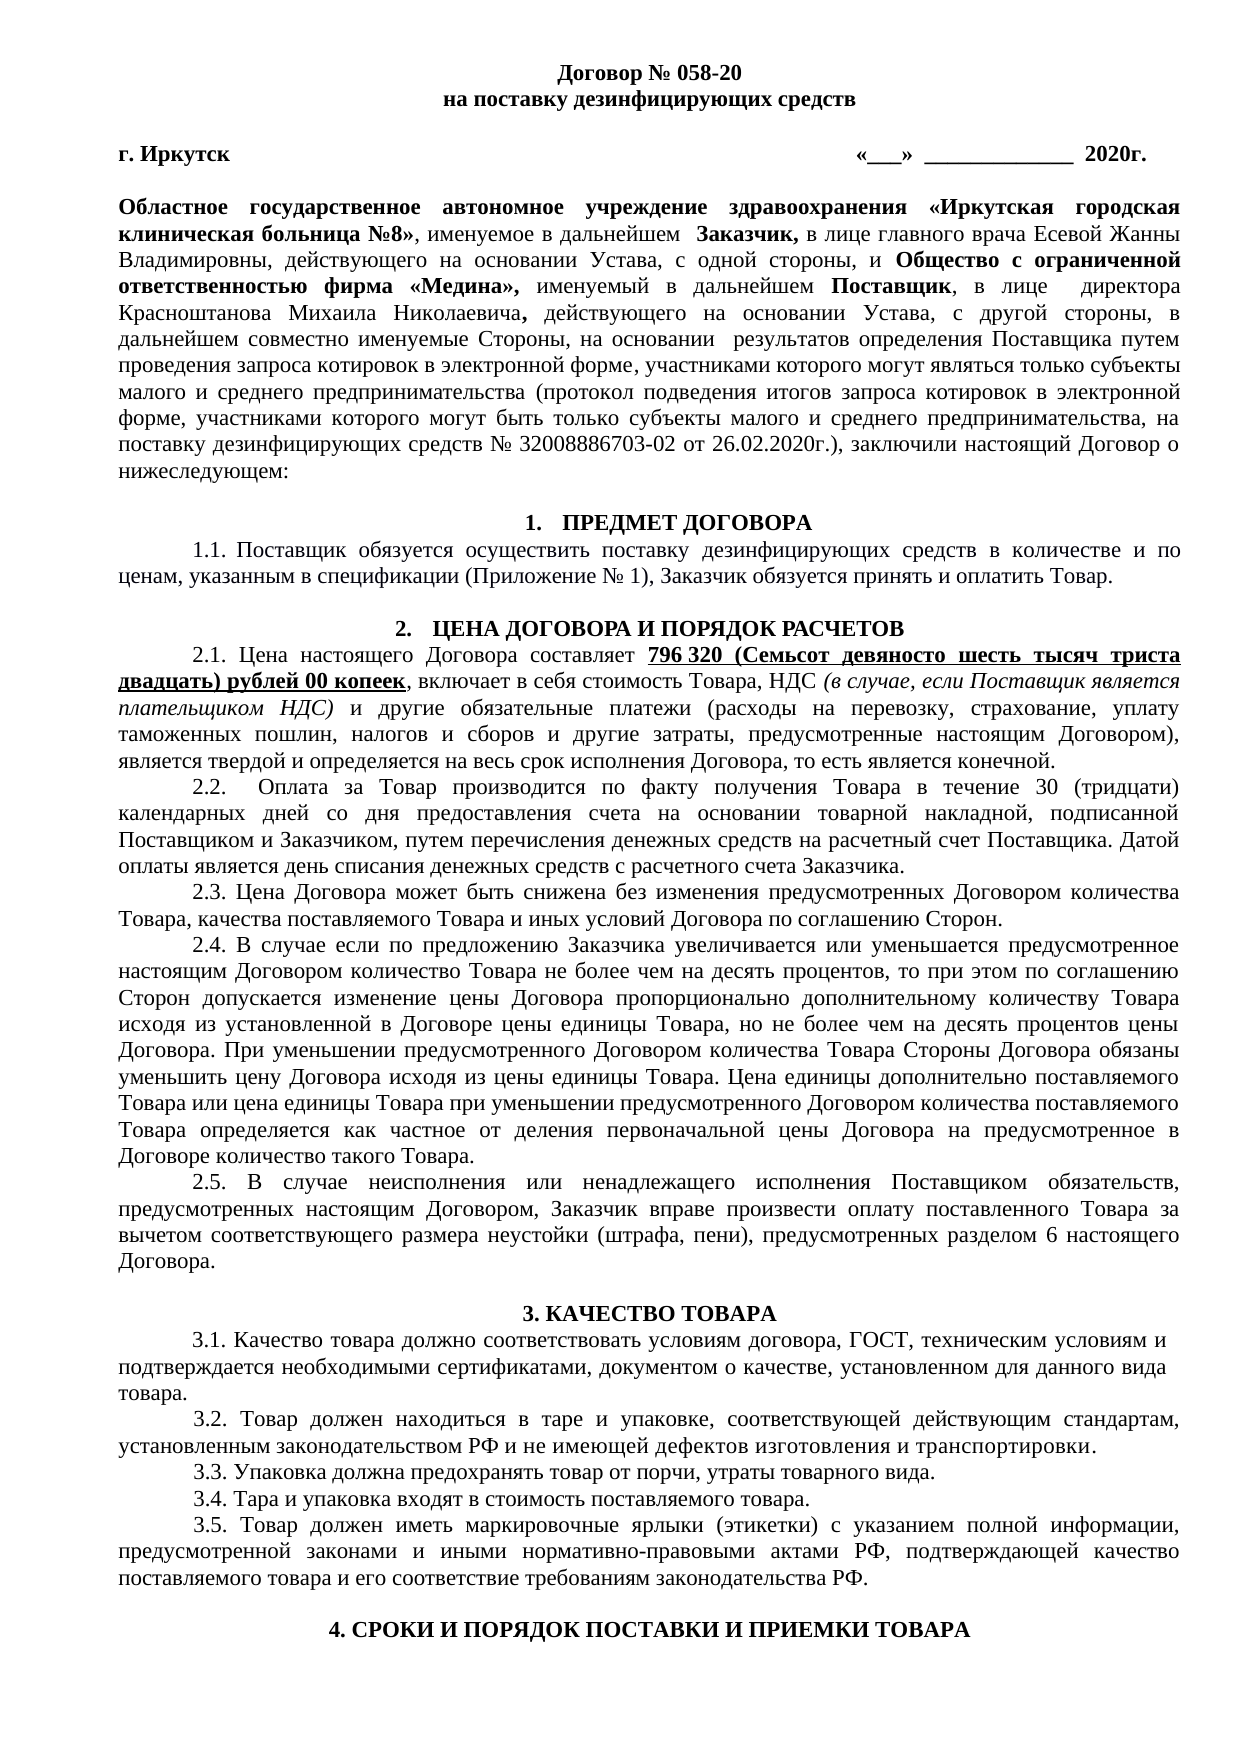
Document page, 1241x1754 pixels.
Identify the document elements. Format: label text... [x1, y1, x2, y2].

text 2.5. В случае неисполнения или ненадлежащего исполнения Поставщиком обязательств, предусмотренных настоящим Договором, Заказчик вправе произвести оплату поставленного Товара за вычетом соответствующего размера неустойки (штрафа, пени), предусмотренных разделом 6 настоящего Договора. [118, 1168, 1181, 1274]
title Договор № 058-20 [118, 59, 1181, 85]
text 2.4. В случае если по предложению Заказчика увеличивается или уменьшается предусмотренное настоящим Договором количество Товара не более чем на десять процентов, то при этом по соглашению Сторон допускается изменение цены Договора пропорционально дополнительному количеству Товара исходя из установленной в Договоре цены единицы Товара, но не более чем на десять процентов цены Договора. При уменьшении предусмотренного Договором количества Товара Стороны Договора обязаны уменьшить цену Договора исходя из цены единицы Товара. Цена единицы дополнительно поставляемого Товара или цена единицы Товара при уменьшении предусмотренного Договором количества поставляемого Товара определяется как частное от деления первоначальной цены Договора на предусмотренное в Договоре количество такого Товара. [118, 931, 1181, 1168]
text 2.2. Оплата за Товар производится по факту получения Товара в течение 30 (тридцати) календарных дней со дня предоставления счета на основании товарной накладной, подписанной Поставщиком и Заказчиком, путем перечисления денежных средств на расчетный счет Поставщика. Датой оплаты является день списания денежных средств с расчетного счета Заказчика. [118, 773, 1181, 878]
text 3.1. Качество товара должно соответствовать условиям договора, ГОСТ, техническим условиям и подтверждается необходимыми сертификатами, документом о качестве, установленном для данного вида товара. [118, 1326, 1168, 1406]
text на поставку дезинфицирующих средств [118, 85, 1181, 112]
text 3.3. Упаковка должна предохранять товар от порчи, утраты товарного вида. [118, 1458, 1181, 1484]
text Областное государственное автономное учреждение здравоохранения «Иркутская городская клиническая больница №8», именуемое в дальнейшем Заказчик, в лице главного врача Есевой Жанны Владимировны, действующего на основании Устава, с одной стороны, и Общество с ограниченной ответственностью фирма «Медина», именуемый в дальнейшем Поставщик, в лице директора Красноштанова Михаила Николаевича, действующего на основании Устава, с другой стороны, в дальнейшем совместно именуемые Стороны, на основании результатов определения Поставщика путем проведения запроса котировок в электронной форме, участниками которого могут являться только субъекты малого и среднего предпринимательства (протокол подведения итогов запроса котировок в электронной форме, участниками которого могут быть только субъекты малого и среднего предпринимательства, на поставку дезинфицирующих средств № 32008886703-02 от 26.02.2020г.), заключили настоящий Договор о нижеследующем: [118, 193, 1181, 483]
list Поставщик обязуется осуществить поставку дезинфицирующих средств в количестве и по ценам, указанным в спецификации (Приложение № 1), Заказчик обязуется принять и оплатить Товар. [118, 536, 1181, 588]
text 3.5. Товар должен иметь маркировочные ярлыки (этикетки) с указанием полной информации, предусмотренной законами и иными нормативно-правовыми актами РФ, подтверждающей качество поставляемого товара и его соответствие требованиям законодательства РФ. [118, 1511, 1181, 1590]
text 2.1. Цена настоящего Договора составляет 796 320 (Семьсот девяносто шесть тысяч триста двадцать) рублей 00 копеек, включает в себя стоимость Товара, НДС (в случае, если Поставщик является плательщиком НДС) и другие обязательные платежи (расходы на перевозку, страхование, уплату таможенных пошлин, налогов и сборов и другие затраты, предусмотренные настоящим Договором), является твердой и определяется на весь срок исполнения Договора, то есть является конечной. [118, 641, 1181, 773]
text 3. КАЧЕСТВО ТОВАРА [118, 1300, 1181, 1326]
text 3.4. Тара и упаковка входят в стоимость поставляемого товара. [118, 1484, 1181, 1511]
subtitle ЦЕНА ДОГОВОРА И ПОРЯДОК РАСЧЕТОВ [118, 615, 1181, 641]
text 4. СРОКИ И ПОРЯДОК ПОСТАВКИ И ПРИЕМКИ ТОВАРА [118, 1616, 1181, 1643]
text 3.2. Товар должен находиться в таре и упаковке, соответствующей действующим стандартам, установленным законодательством РФ и не имеющей дефектов изготовления и транспортировки. [118, 1406, 1181, 1458]
text 2.3. Цена Договора может быть снижена без изменения предусмотренных Договором количества Товара, качества поставляемого Товара и иных условий Договора по соглашению Сторон. [118, 878, 1181, 931]
list ПРЕДМЕТ ДОГОВОРА [156, 509, 1181, 536]
text г. Иркутск «___» _____________ 2020г. [118, 141, 1181, 167]
